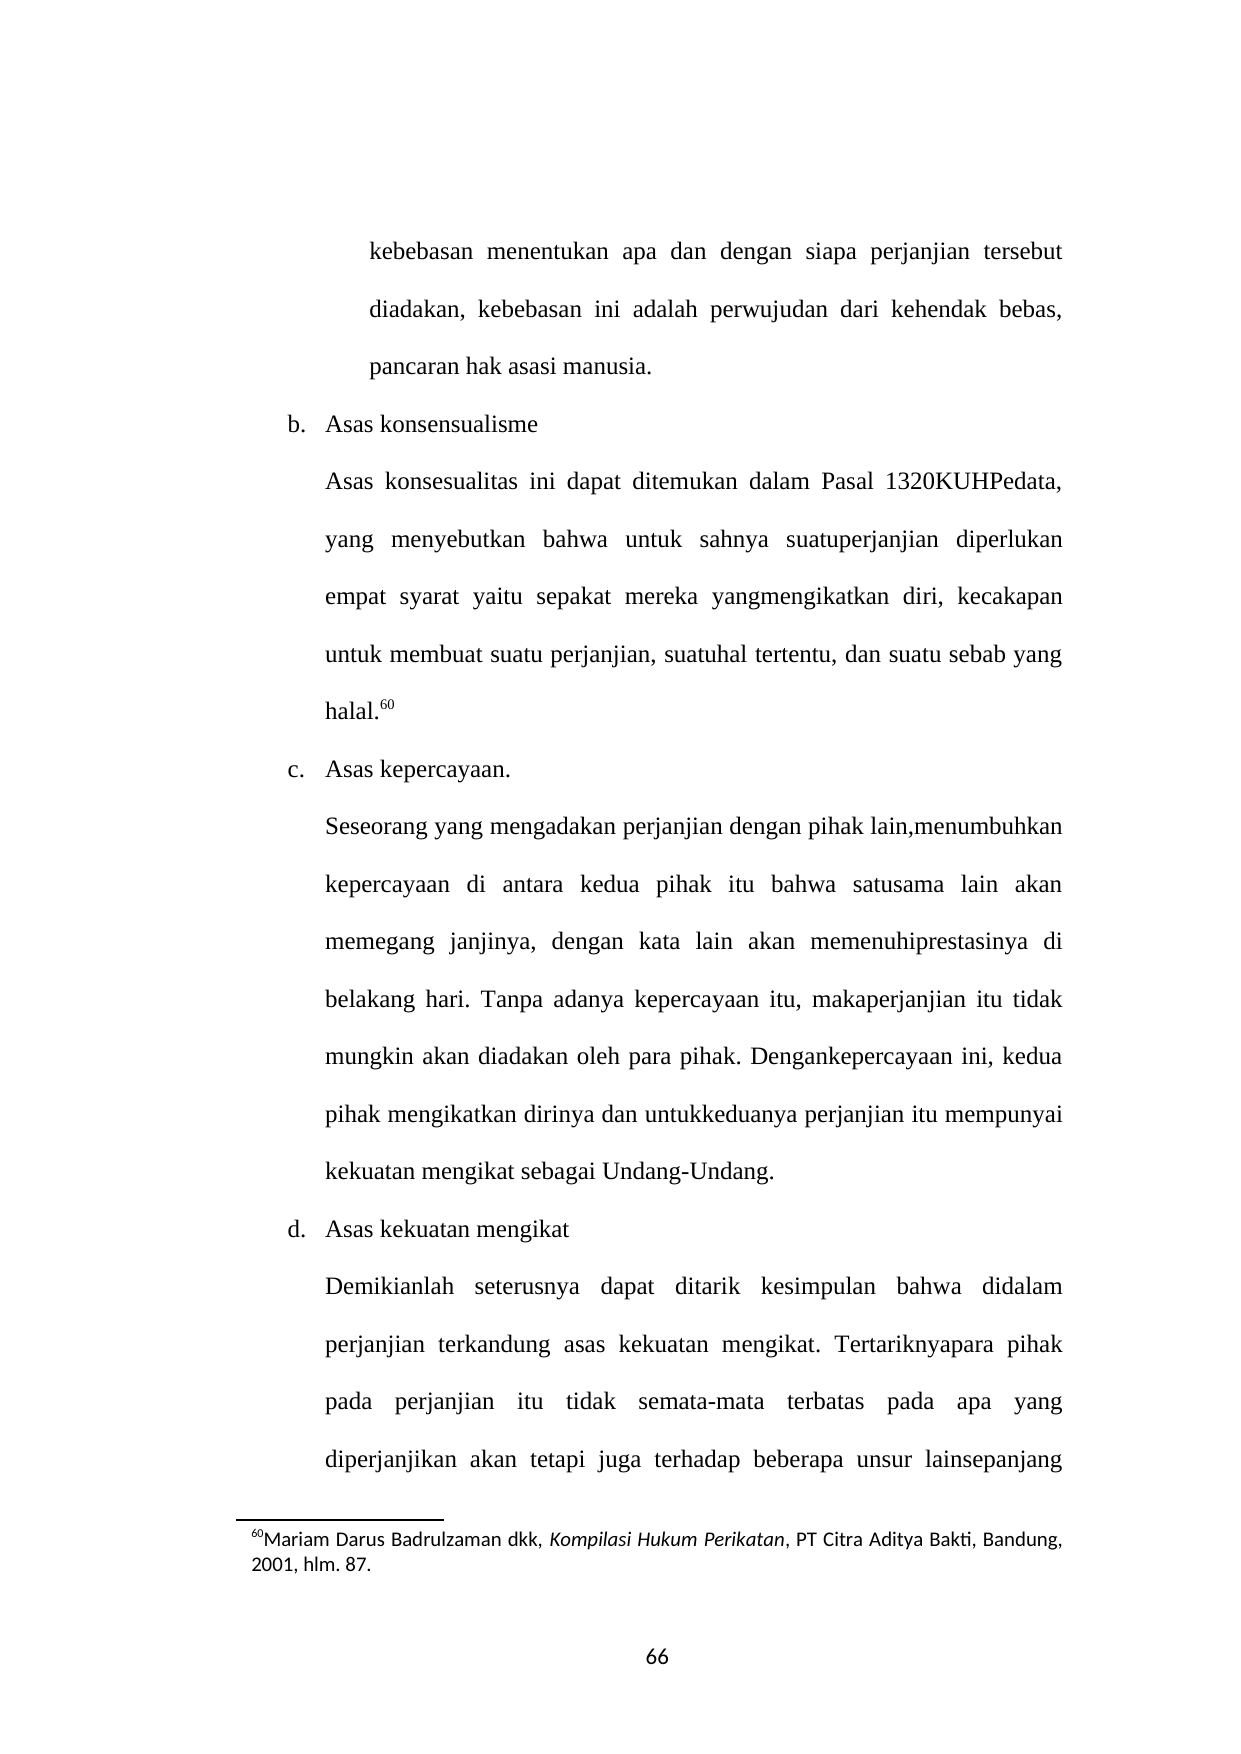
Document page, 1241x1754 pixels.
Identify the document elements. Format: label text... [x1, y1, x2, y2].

list Asas konsesualitas ini dapat ditemukan dalam Pasal 1320KUHPedata, yang menyebutkan bahwa untuk sahnya suatuperjanjian diperlukan empat syarat yaitu sepakat mereka yangmengikatkan diri, kecakapan untuk membuat suatu perjanjian, suatuhal tertentu, dan suatu sebab yang halal. [325, 466, 1063, 725]
list Asas kekuatan mengikat [287, 1214, 1063, 1242]
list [325, 1271, 1063, 1472]
list Asas kepercayaan. [287, 754, 1063, 782]
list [332, 236, 1063, 380]
list Seseorang yang mengadakan perjanjian dengan pihak lain,menumbuhkan kepercayaan di antara kedua pihak itu bahwa satusama lain akan memegang janjinya, dengan kata lain akan memenuhiprestasinya di belakang hari. Tanpa adanya kepercayaan itu, makaperjanjian itu tidak mungkin akan diadakan oleh para pihak. Dengankepercayaan ini, kedua pihak mengikatkan dirinya dan untukkeduanya perjanjian itu mempunyai kekuatan mengikat sebagai Undang-Undang. [325, 811, 1063, 1185]
list Asas konsensualisme [287, 409, 1063, 437]
